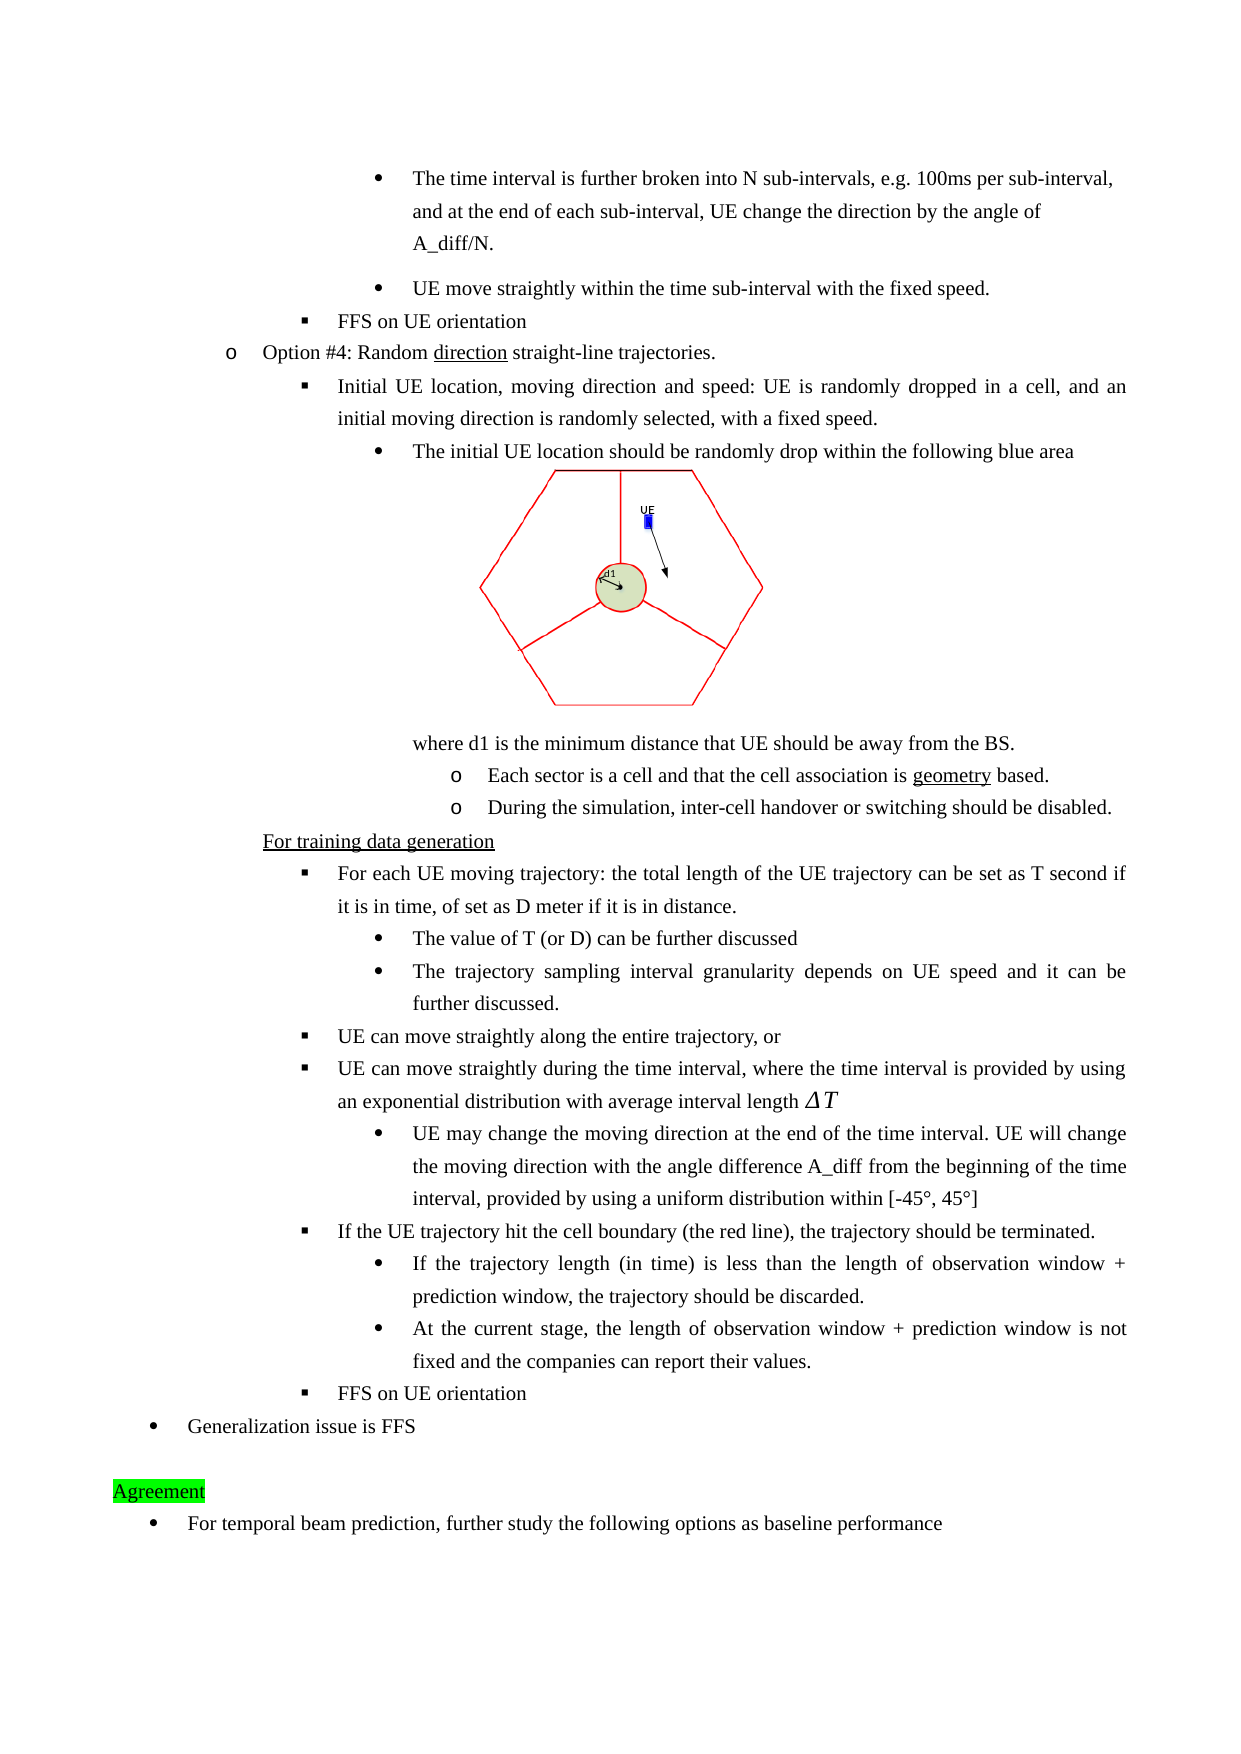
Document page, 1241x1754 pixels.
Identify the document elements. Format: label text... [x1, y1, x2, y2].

list Initial UE location, moving direction and speed: UE is randomly dropped in a cell, and an initial moving direction is randomly selected, with a fixed speed. [300, 227, 1128, 292]
list For each UE moving trajectory: the total length of the UE trajectory can be set as T second if it is in time, of set as D meter if it is in distance. [300, 714, 1128, 779]
list The value of T (or D) can be further discussed [375, 779, 1128, 812]
list where d1 is the minimum distance that UE should be away from the BS. [412, 584, 1128, 617]
list Option 1a: Select the best beam for T2 within Set A of beams based on the measurements of all the RS resources or all possible beams from Set A of beams at the time instants within T2 [225, 1397, 1128, 1462]
list Each sector is a cell and that the cell association is geometry based. [450, 617, 1128, 649]
list FFS on UE orientation [300, 1234, 1128, 1267]
list For temporal beam prediction, further study the following options as baseline performance [150, 1364, 1128, 1397]
list UE can move straightly during the time interval, where the time interval is provided by using an exponential distribution with average interval length [300, 909, 1128, 974]
list Generalization issue is FFS [150, 1267, 1128, 1299]
list For training data generation [262, 682, 1128, 714]
list FFS on UE orientation [300, 162, 1128, 194]
list The initial UE location should be randomly drop within the following blue area [375, 292, 1128, 324]
list The trajectory sampling interval granularity depends on UE speed and it can be further discussed. [375, 812, 1128, 877]
list At the current stage, the length of observation window + prediction window is not fixed and the companies can report their values. [375, 1169, 1128, 1234]
list UE may change the moving direction at the end of the time interval. UE will change the moving direction with the angle difference A_diff from the beginning of the time interval, provided by using a uniform distribution within [-45°, 45°] [375, 974, 1128, 1072]
list If the trajectory length (in time) is less than the length of observation window + prediction window, the trajectory should be discarded. [375, 1104, 1128, 1169]
list UE can move straightly along the entire trajectory, or [300, 877, 1128, 909]
list During the simulation, inter-cell handover or switching should be disabled. [450, 649, 1128, 682]
list If the UE trajectory hit the cell boundary (the red line), the trajectory should be terminated. [300, 1072, 1128, 1104]
list Companies explain the detail on how to select the best beam for T2 from Set A based on the measurements in T1 [300, 1527, 1128, 1592]
list Option 2: Select the best beam for T2 within Set A of beams based on the measurements of all the RS resources from Set B of beams at the time instants within T1 [225, 1462, 1128, 1527]
list Option #4: Random direction straight-line trajectories. [225, 194, 1128, 227]
text Agreement [112, 1332, 1128, 1364]
